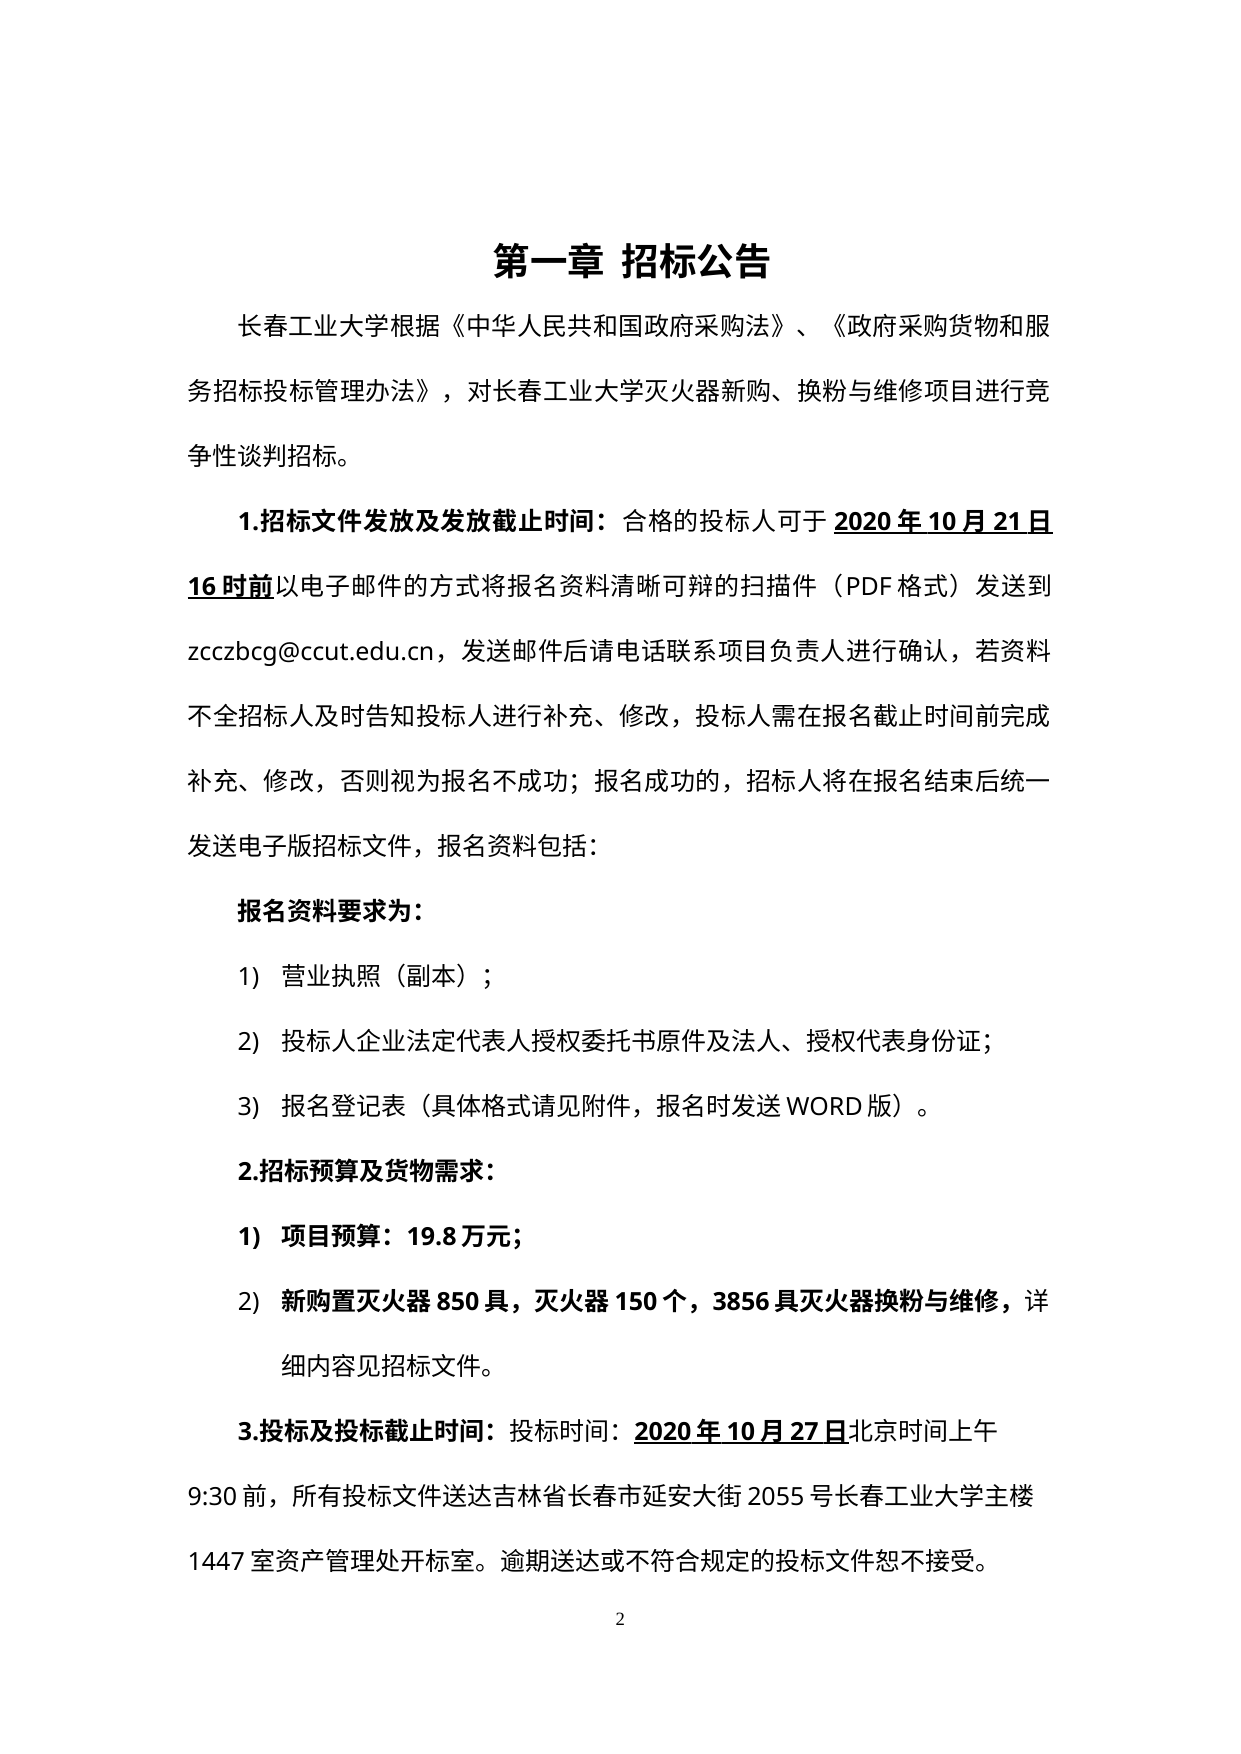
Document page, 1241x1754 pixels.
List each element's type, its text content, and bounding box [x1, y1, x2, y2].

list 项目预算：19.8万元； [238, 1202, 1053, 1267]
text 第一章 招标公告 [211, 227, 1053, 292]
text 3.投标及投标截止时间：投标时间：2020年10月27日北京时间上午9:30前，所有投标文件送达吉林省长春市延安大街2055号长春工业大学主楼1447室资产管理处开标室。逾期送达或不符合规定的投标文件恕不接受。 [187, 1397, 1053, 1592]
text 报名资料要求为： [187, 877, 1053, 942]
list 报名登记表（具体格式请见附件，报名时发送WORD版）。 [237, 1072, 1053, 1137]
text 长春工业大学根据《中华人民共和国政府采购法》、《政府采购货物和服务招标投标管理办法》，对长春工业大学灭火器新购、换粉与维修项目进行竞争性谈判招标。 [187, 292, 1053, 487]
list 营业执照（副本）； [237, 942, 1053, 1007]
text 2.招标预算及货物需求： [187, 1137, 1053, 1202]
list 投标人企业法定代表人授权委托书原件及法人、授权代表身份证； [237, 1007, 1053, 1072]
text 1.招标文件发放及发放截止时间：合格的投标人可于2020年10月21日16时前以电子邮件的方式将报名资料清晰可辩的扫描件（PDF格式）发送到zcczbcg@ccut.edu.cn，发送邮件后请电话联系项目负责人进行确认，若资料不全招标人及时告知投标人进行补充、修改，投标人需在报名截止时间前完成补充、修改，否则视为报名不成功；报名成功的，招标人将在报名结束后统一发送电子版招标文件，报名资料包括： [187, 487, 1053, 877]
list 新购置灭火器850具，灭火器150个，3856具灭火器换粉与维修，详细内容见招标文件。 [238, 1267, 1053, 1397]
